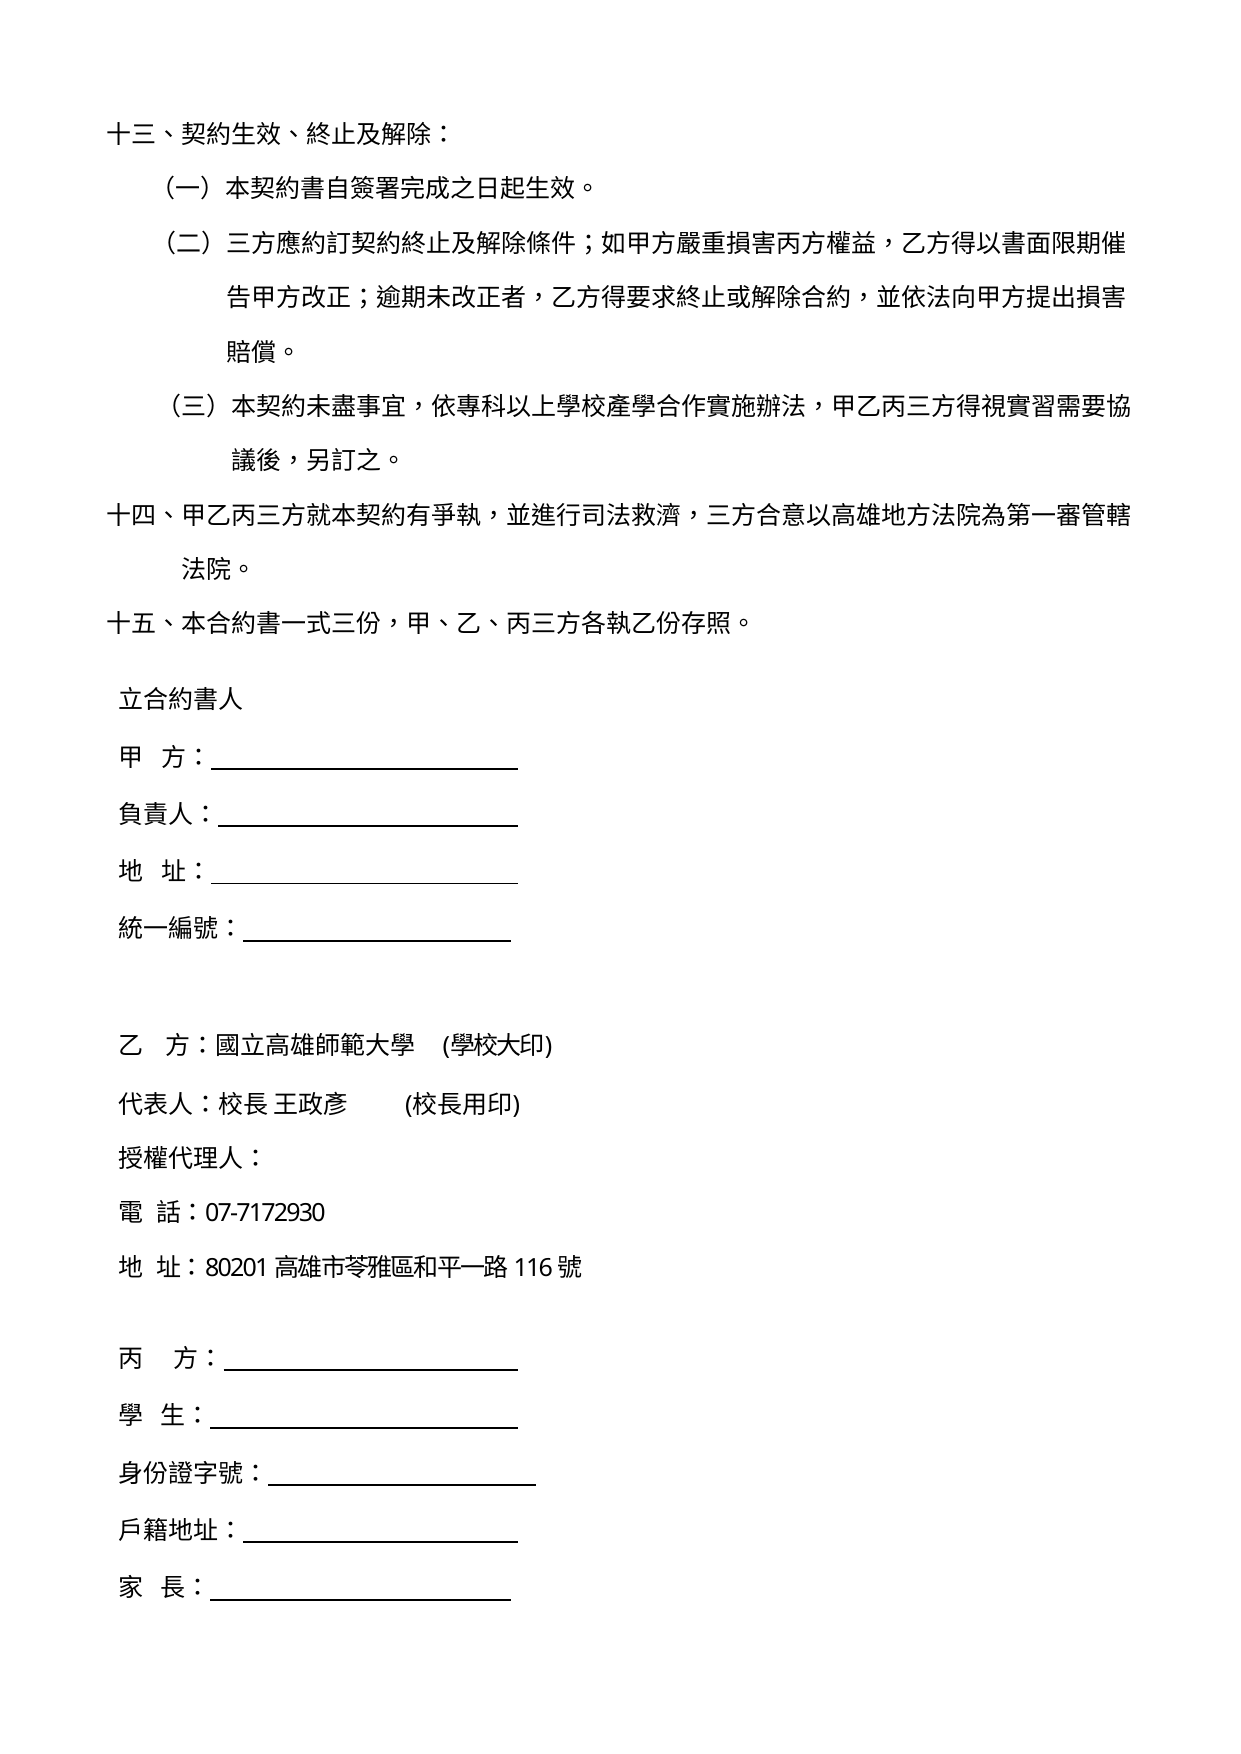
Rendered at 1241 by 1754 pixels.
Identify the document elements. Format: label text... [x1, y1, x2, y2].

text （一）本契約書自簽署完成之日起生效。 [118, 169, 1140, 205]
text 電 話：07-7172930 [118, 1193, 1140, 1229]
text 十三、契約生效、終止及解除： [106, 114, 1140, 151]
text （二）三方應約訂契約終止及解除條件；如甲方嚴重損害丙方權益，乙方得以書面限期催告甲方改正；逾期未改正者，乙方得要求終止或解除合約，並依法向甲方提出損害賠償。 [151, 223, 1140, 368]
text （三）本契約未盡事宜，依專科以上學校產學合作實施辦法，甲乙丙三方得視實習需要協議後，另訂之。 [156, 386, 1140, 477]
text 乙 方：國立高雄師範大學 (學校大印) [118, 1026, 1140, 1062]
text 身份證字號： [118, 1453, 1140, 1489]
text 授權代理人： [118, 1138, 1140, 1175]
text 家 長： [118, 1568, 1140, 1604]
text 甲 方： [118, 737, 1140, 773]
text 戶籍地址： [118, 1510, 1140, 1547]
text 十五、本合約書一式三份，甲、乙、丙三方各執乙份存照。 [106, 604, 1140, 640]
text 地 址： [118, 852, 1140, 888]
text 代表人：校長 王政彥 (校長用印) [118, 1084, 1140, 1120]
text 丙 方： [118, 1338, 1140, 1375]
text 學 生： [118, 1396, 1140, 1432]
text 統一編號： [118, 909, 1140, 945]
text 地 址：80201高雄市苓雅區和平一路116號 [118, 1247, 1140, 1283]
text 十四、甲乙丙三方就本契約有爭執，並進行司法救濟，三方合意以高雄地方法院為第一審管轄法院。 [106, 495, 1140, 586]
text 立合約書人 [118, 680, 1140, 716]
text 負責人： [118, 794, 1140, 831]
